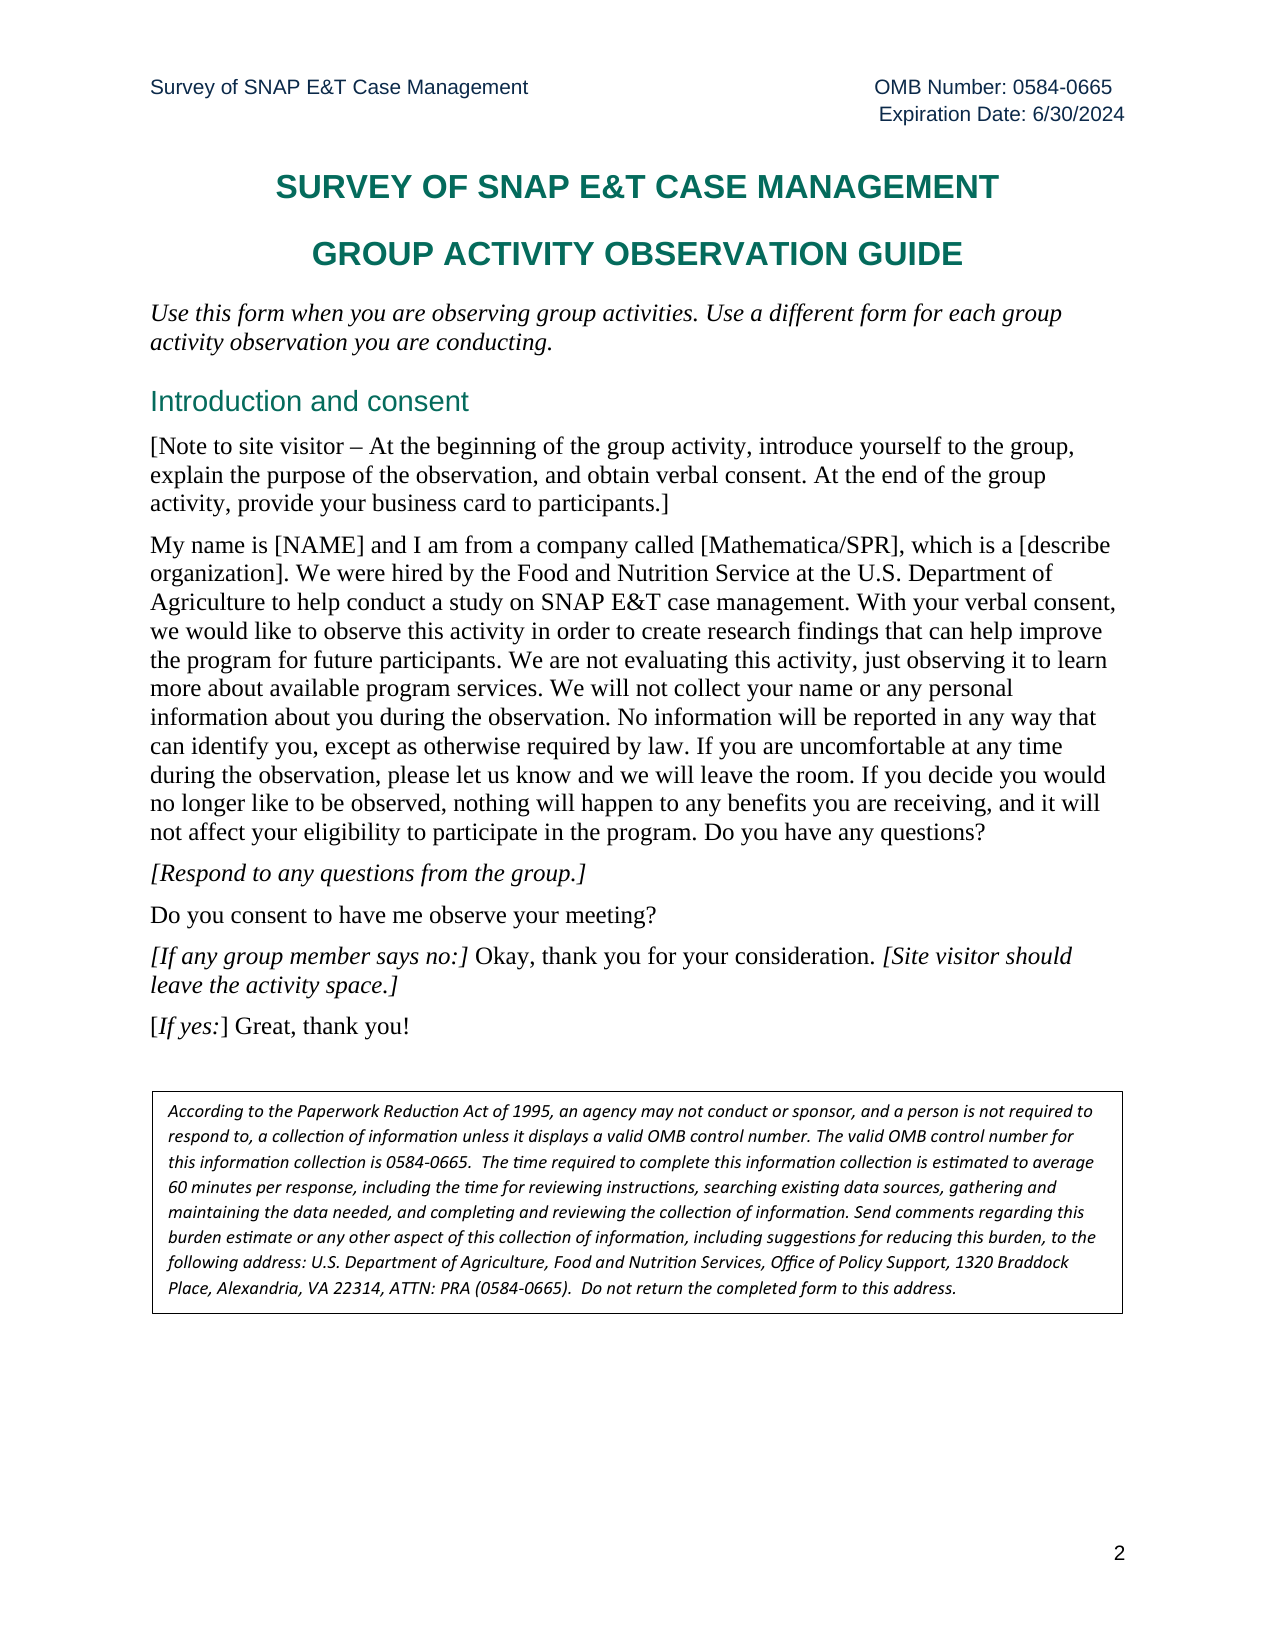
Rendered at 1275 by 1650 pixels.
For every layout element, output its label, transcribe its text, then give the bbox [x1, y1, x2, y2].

text Do you consent to have me observe your meeting? [150, 900, 1125, 928]
text Survey of SNAP E&T Case Management [150, 165, 1125, 207]
text Group ACTIVITY Observation Guide [150, 232, 1125, 273]
text My name is [NAME] and I am from a company called [Mathematica/SPR], which is a [describe organization]. We were hired by the Food and Nutrition Service at the U.S. Department of Agriculture to help conduct a study on SNAP E&T case management. With your verbal consent, we would like to observe this activity in order to create research findings that can help improve the program for future participants. We are not evaluating this activity, just observing it to learn more about available program services. We will not collect your name or any personal information about you during the observation. No information will be reported in any way that can identify you, except as otherwise required by law. If you are uncomfortable at any time during the observation, please let us know and we will leave the room. If you decide you would no longer like to be observed, nothing will happen to any benefits you are receiving, and it will not affect your eligibility to participate in the program. Do you have any questions? [150, 530, 1125, 846]
text Use this form when you are observing group activities. Use a different form for each group activity observation you are conducting. [150, 298, 1125, 356]
text [If any group member says no:] Okay, thank you for your consideration. [Site visitor should leave the activity space.] [150, 941, 1125, 998]
text [Respond to any questions from the group.] [150, 858, 1125, 887]
text [Note to site visitor – At the beginning of the group activity, introduce yourself to the group, explain the purpose of the observation, and obtain verbal consent. At the end of the group activity, provide your business card to participants.] [150, 431, 1125, 517]
text Introduction and consent [150, 381, 1125, 418]
text [If yes:] Great, thank you! [150, 1011, 1125, 1040]
